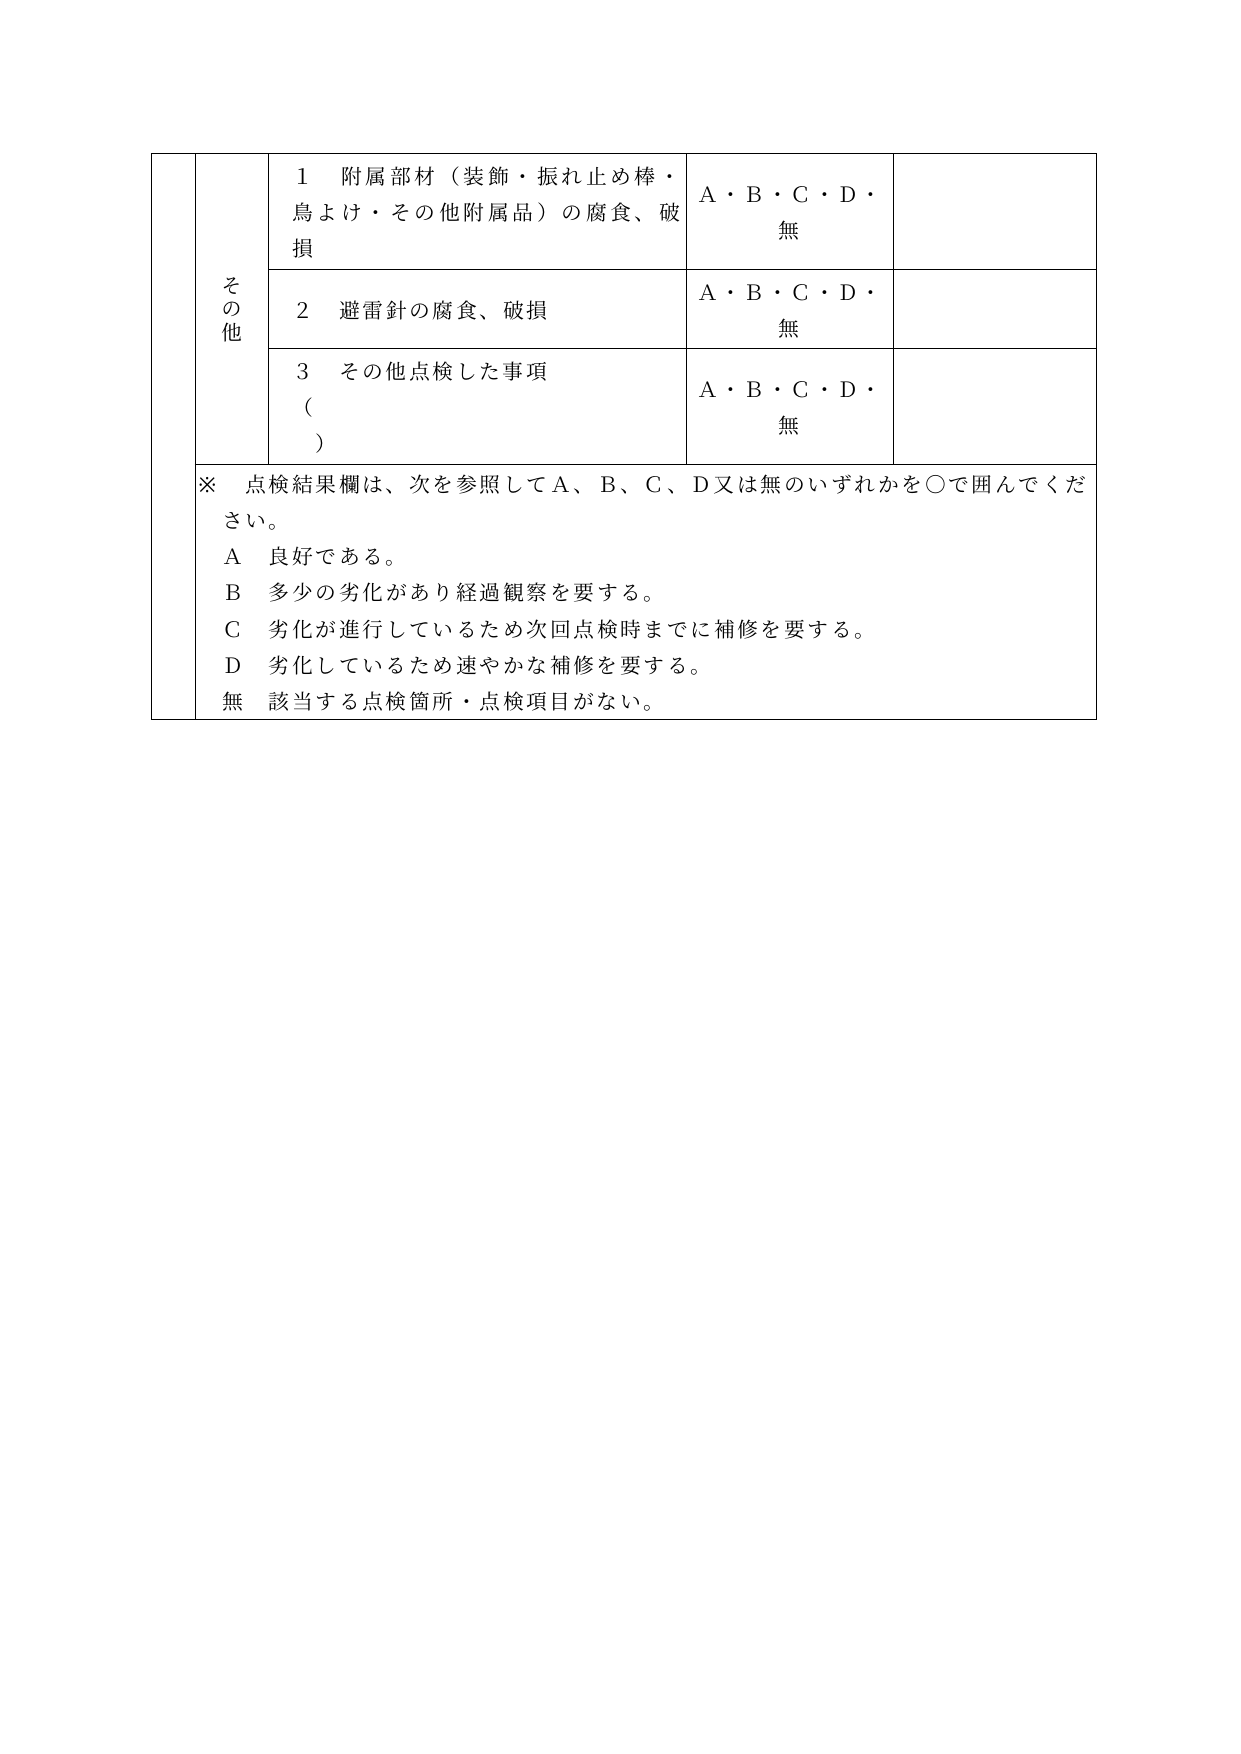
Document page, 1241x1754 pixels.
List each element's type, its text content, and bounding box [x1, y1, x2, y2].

table_cell Ａ・Ｂ・Ｃ・Ｄ・無 [687, 349, 893, 464]
table_cell ２ 避雷針の腐食、破損 [269, 270, 686, 348]
table_cell Ａ・Ｂ・Ｃ・Ｄ・無 [687, 270, 893, 348]
table_cell その他 [196, 154, 268, 464]
table_cell [894, 270, 1096, 348]
table_cell １ 附属部材（装飾・振れ止め棒・鳥よけ・その他附属品）の腐食、破損 [269, 154, 686, 269]
table_cell [894, 154, 1096, 269]
table_cell ３ その他点検した事項 （ ） [269, 349, 686, 464]
table_cell ※ 点検結果欄は、次を参照してＡ、Ｂ、Ｃ、Ｄ又は無のいずれかを○で囲んでください。 Ａ 良好である。 Ｂ 多少の劣化があり経過観察を要する。 Ｃ 劣化が進行しているため次回点検時までに補修を要する。 Ｄ 劣化しているため速やかな補修を要する。 無 該当する点検箇所・点検項目がない。 [196, 465, 1096, 719]
table_cell Ａ・Ｂ・Ｃ・Ｄ・無 [687, 154, 893, 269]
table_cell [894, 349, 1096, 464]
